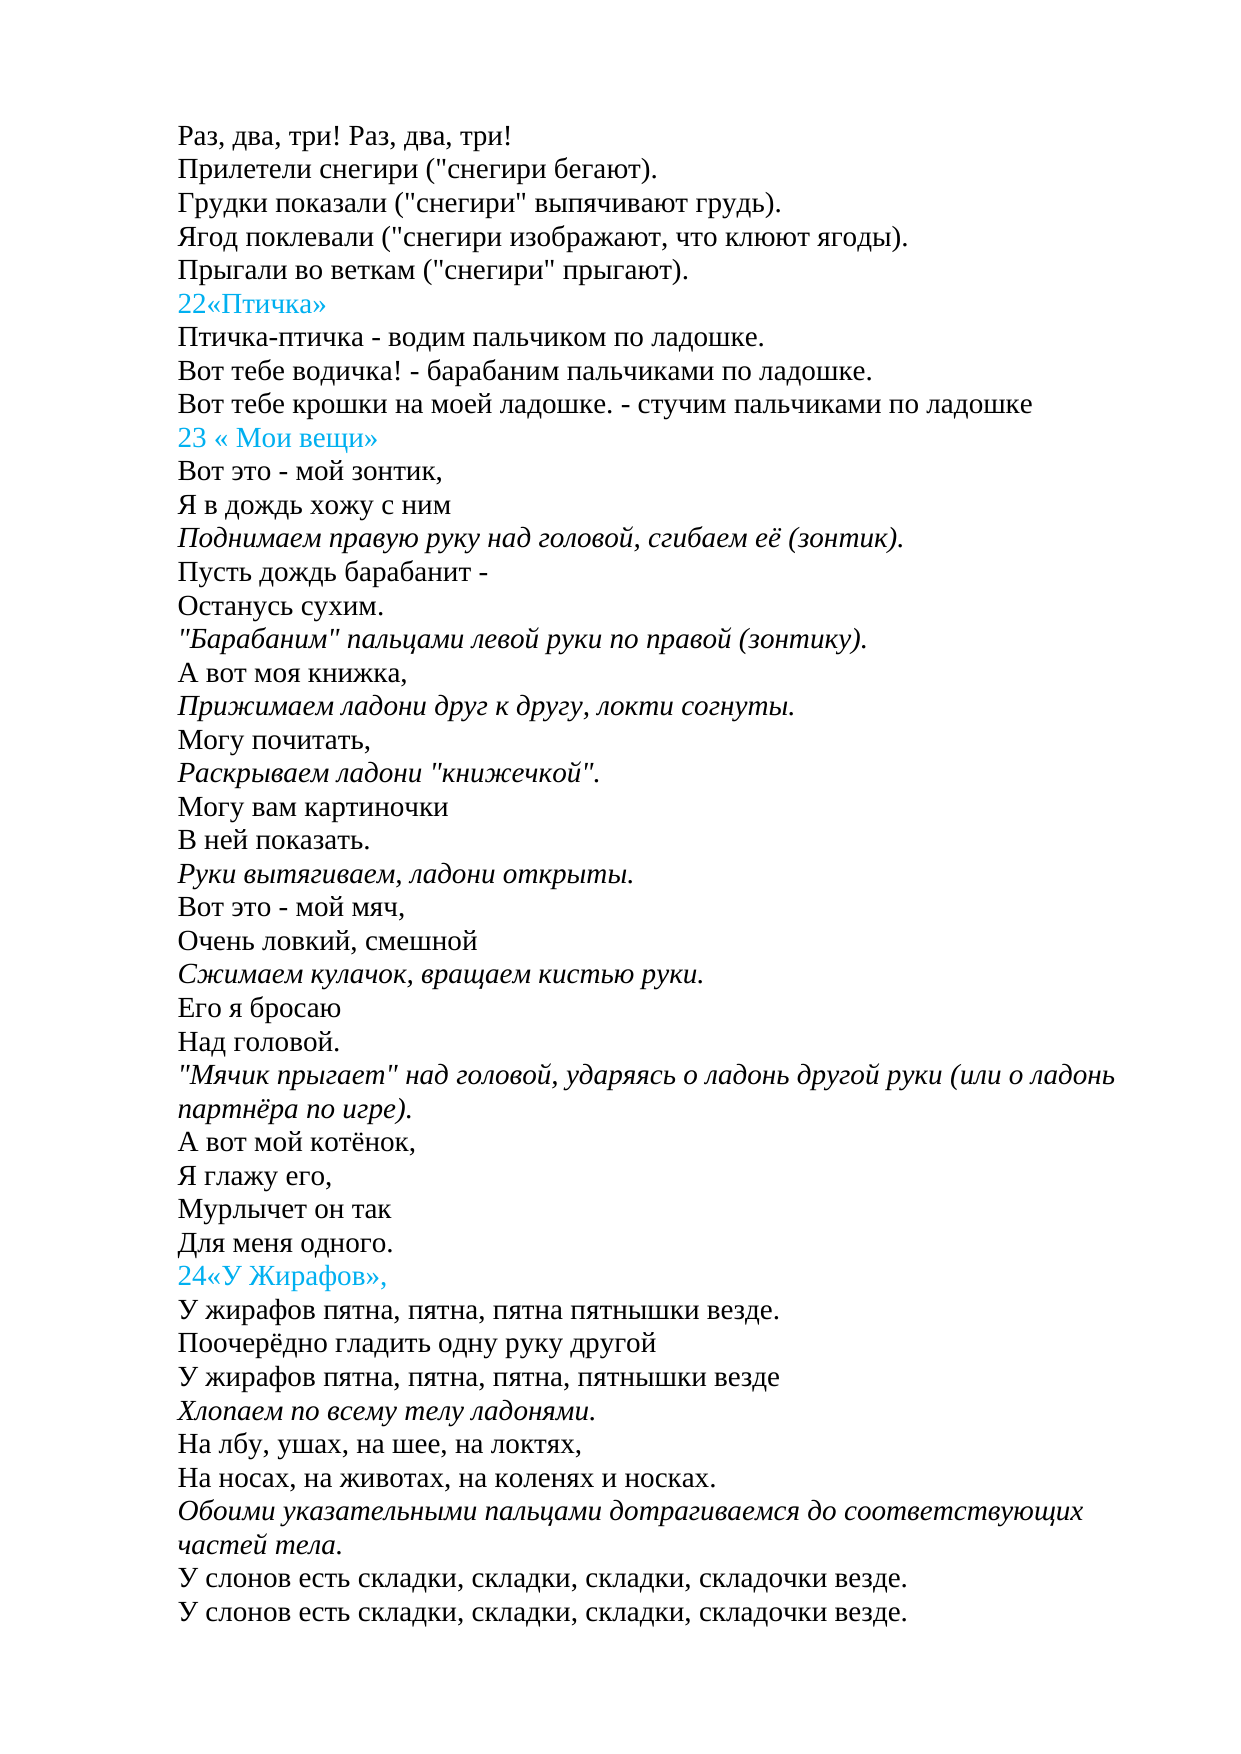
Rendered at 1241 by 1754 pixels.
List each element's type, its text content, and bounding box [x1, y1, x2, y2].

text Очень ловкий, смешной [177, 923, 1152, 957]
text Я в дождь хожу с ним [177, 487, 1152, 521]
text Поочерёдно гладить одну руку другой [177, 1326, 1152, 1359]
text В ней показать. [177, 822, 1152, 856]
text 22«Птичка» [177, 286, 1152, 319]
text Мурлычет он так [177, 1191, 1152, 1225]
text Сжимаем кулачок, вращаем кистью руки. [177, 957, 1152, 990]
text Вот это - мой зонтик, [177, 453, 1152, 487]
text Раз, два, три! Раз, два, три! Прилетели снегири ("снегири бегают). Грудки показали ("снегири" выпячивают грудь). Ягод поклевали ("снегири изображают, что клюют ягоды). Прыгали во веткам ("снегири" прыгают). [177, 118, 1152, 286]
text Вот это - мой мяч, [177, 889, 1152, 923]
text "Мячик прыгает" над головой, ударяясь о ладонь другой руки (или о ладонь партнёра по игре). [177, 1057, 1152, 1124]
text Над головой. [177, 1024, 1152, 1057]
text "Барабаним" пальцами левой руки по правой (зонтику). [177, 621, 1152, 655]
text Птичка-птичка - водим пальчиком по ладошке. Вот тебе водичка! - барабаним пальчиками по ладошке. Вот тебе крошки на моей ладошке. - стучим пальчиками по ладошке [177, 319, 1152, 420]
text Руки вытягиваем, ладони открыты. [177, 856, 1152, 889]
text Могу почитать, [177, 722, 1152, 755]
text Я глажу его, [177, 1158, 1152, 1191]
text А вот мой котёнок, [177, 1124, 1152, 1158]
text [177, 1359, 1152, 1627]
text 24«У Жирафов», [177, 1258, 1152, 1292]
text Пусть дождь барабанит - [177, 554, 1152, 588]
text Поднимаем правую руку над головой, сгибаем её (зонтик). [177, 521, 1152, 554]
text Его я бросаю [177, 990, 1152, 1024]
text Могу вам картиночки [177, 789, 1152, 822]
text У жирафов пятна, пятна, пятна пятнышки везде. [177, 1292, 1152, 1326]
text Останусь сухим. [177, 588, 1152, 621]
text Для меня одного. [177, 1225, 1152, 1258]
text 23 « Мои вещи» [177, 420, 1152, 453]
text Прижимаем ладони друг к другу, локти согнуты. [177, 688, 1152, 722]
text А вот моя книжка, [177, 655, 1152, 688]
text Раскрываем ладони "книжечкой". [177, 755, 1152, 789]
